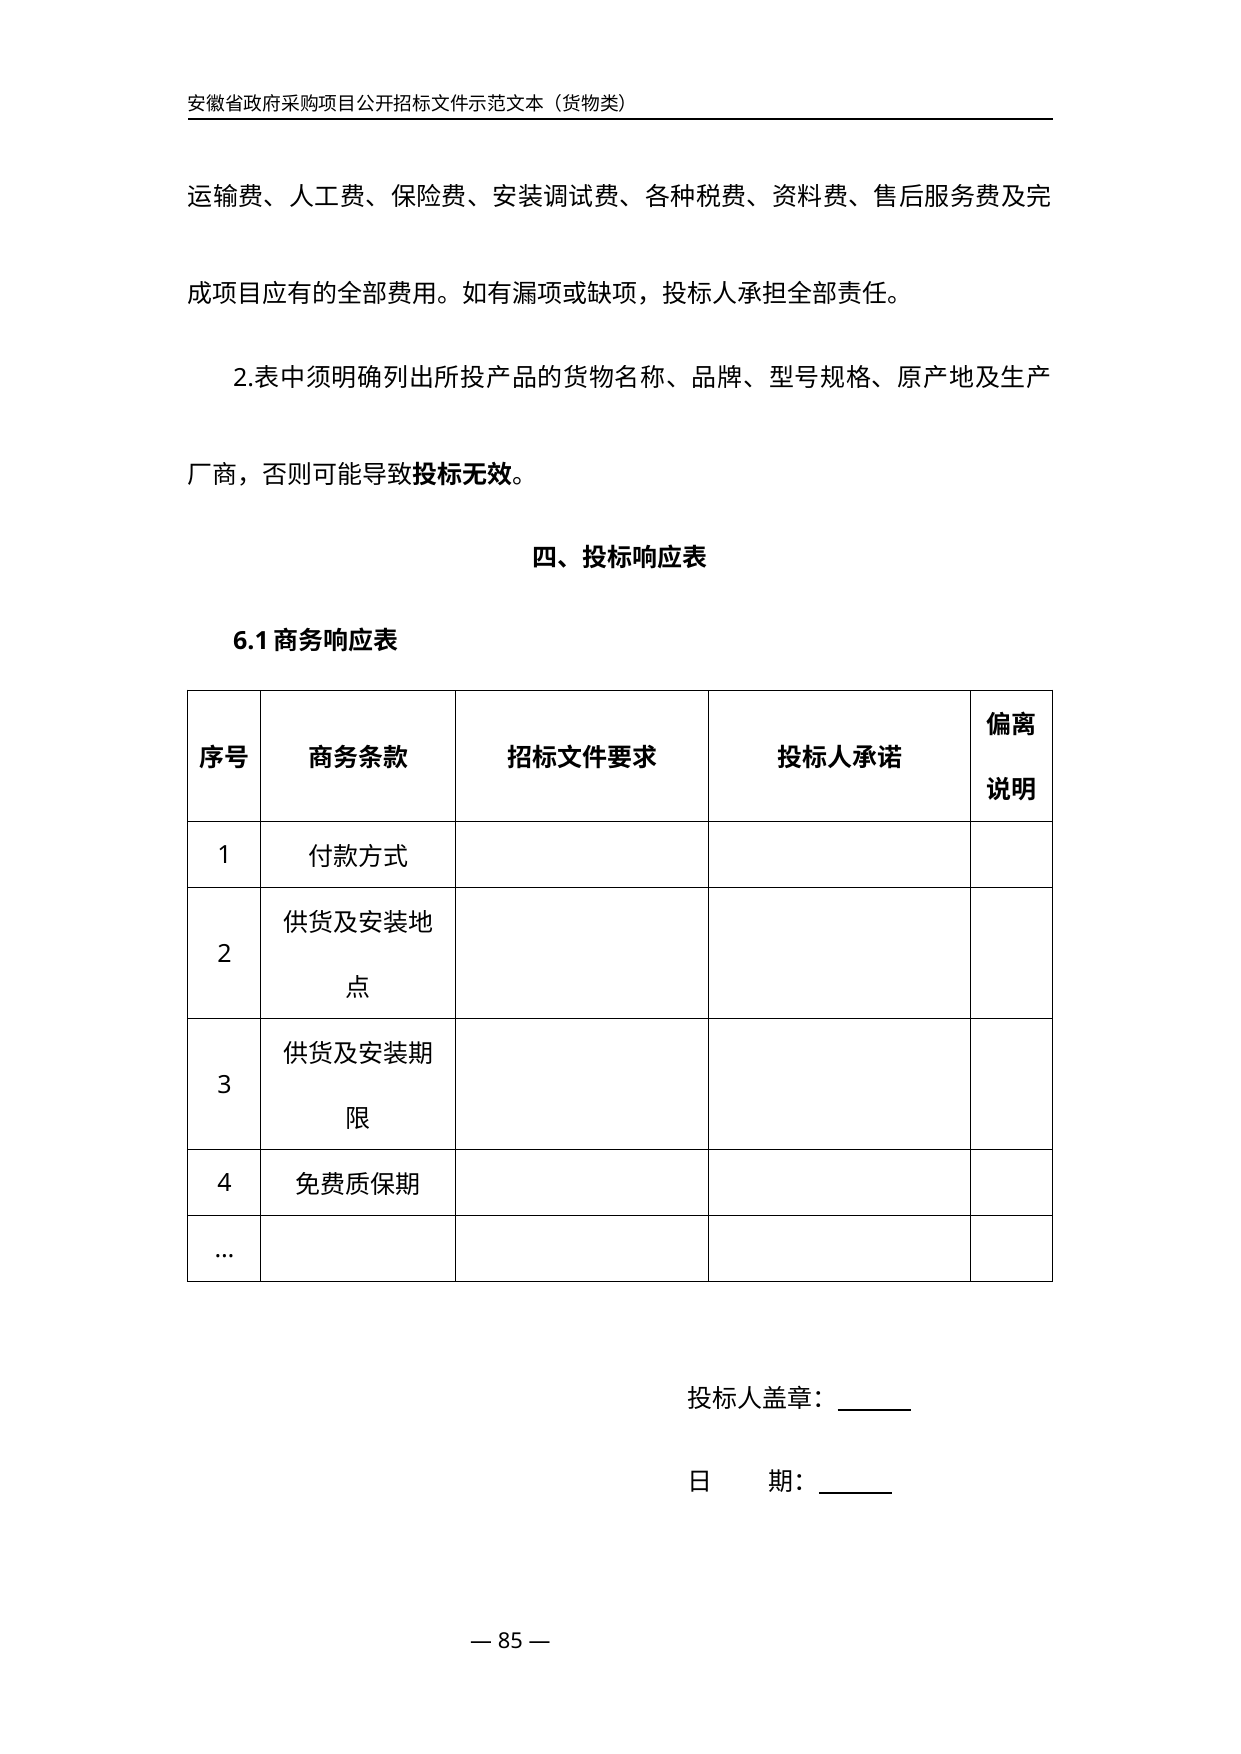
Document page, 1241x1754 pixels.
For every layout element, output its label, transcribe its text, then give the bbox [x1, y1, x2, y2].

table_cell 免费质保期 [261, 1150, 455, 1215]
text 日 期： [187, 1447, 1053, 1512]
table_cell 1 [188, 822, 260, 887]
table_header 偏离说明 [971, 691, 1052, 821]
table_cell [709, 822, 970, 887]
text 四、投标响应表 [187, 523, 1053, 588]
text 2.表中须明确列出所投产品的货物名称、品牌、型号规格、原产地及生产厂商，否则可能导致投标无效。 [187, 343, 1053, 505]
table_cell [456, 822, 708, 887]
table_cell 3 [188, 1019, 260, 1149]
table_cell [971, 1216, 1052, 1281]
table_header 序号 [188, 691, 260, 821]
table_cell [261, 1216, 455, 1281]
table_cell [971, 1150, 1052, 1215]
table_header 投标人承诺 [709, 691, 970, 821]
table_header 招标文件要求 [456, 691, 708, 821]
table_cell 供货及安装期限 [261, 1019, 455, 1149]
table_cell … [188, 1216, 260, 1281]
table_cell [709, 1019, 970, 1149]
table_cell [971, 822, 1052, 887]
table_cell [971, 1019, 1052, 1149]
table_cell [709, 1216, 970, 1281]
text 6.1商务响应表 [187, 606, 1053, 671]
text 投标人盖章： [187, 1364, 1053, 1429]
table_cell 供货及安装地点 [261, 888, 455, 1018]
table_cell [456, 1216, 708, 1281]
table_cell [456, 888, 708, 1018]
table_cell [709, 888, 970, 1018]
table_header 商务条款 [261, 691, 455, 821]
table_cell [456, 1019, 708, 1149]
table_cell [456, 1150, 708, 1215]
table_cell 4 [188, 1150, 260, 1215]
table_cell [971, 888, 1052, 1018]
table_cell 付款方式 [261, 822, 455, 887]
table_cell [709, 1150, 970, 1215]
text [187, 162, 1053, 324]
table_cell 2 [188, 888, 260, 1018]
